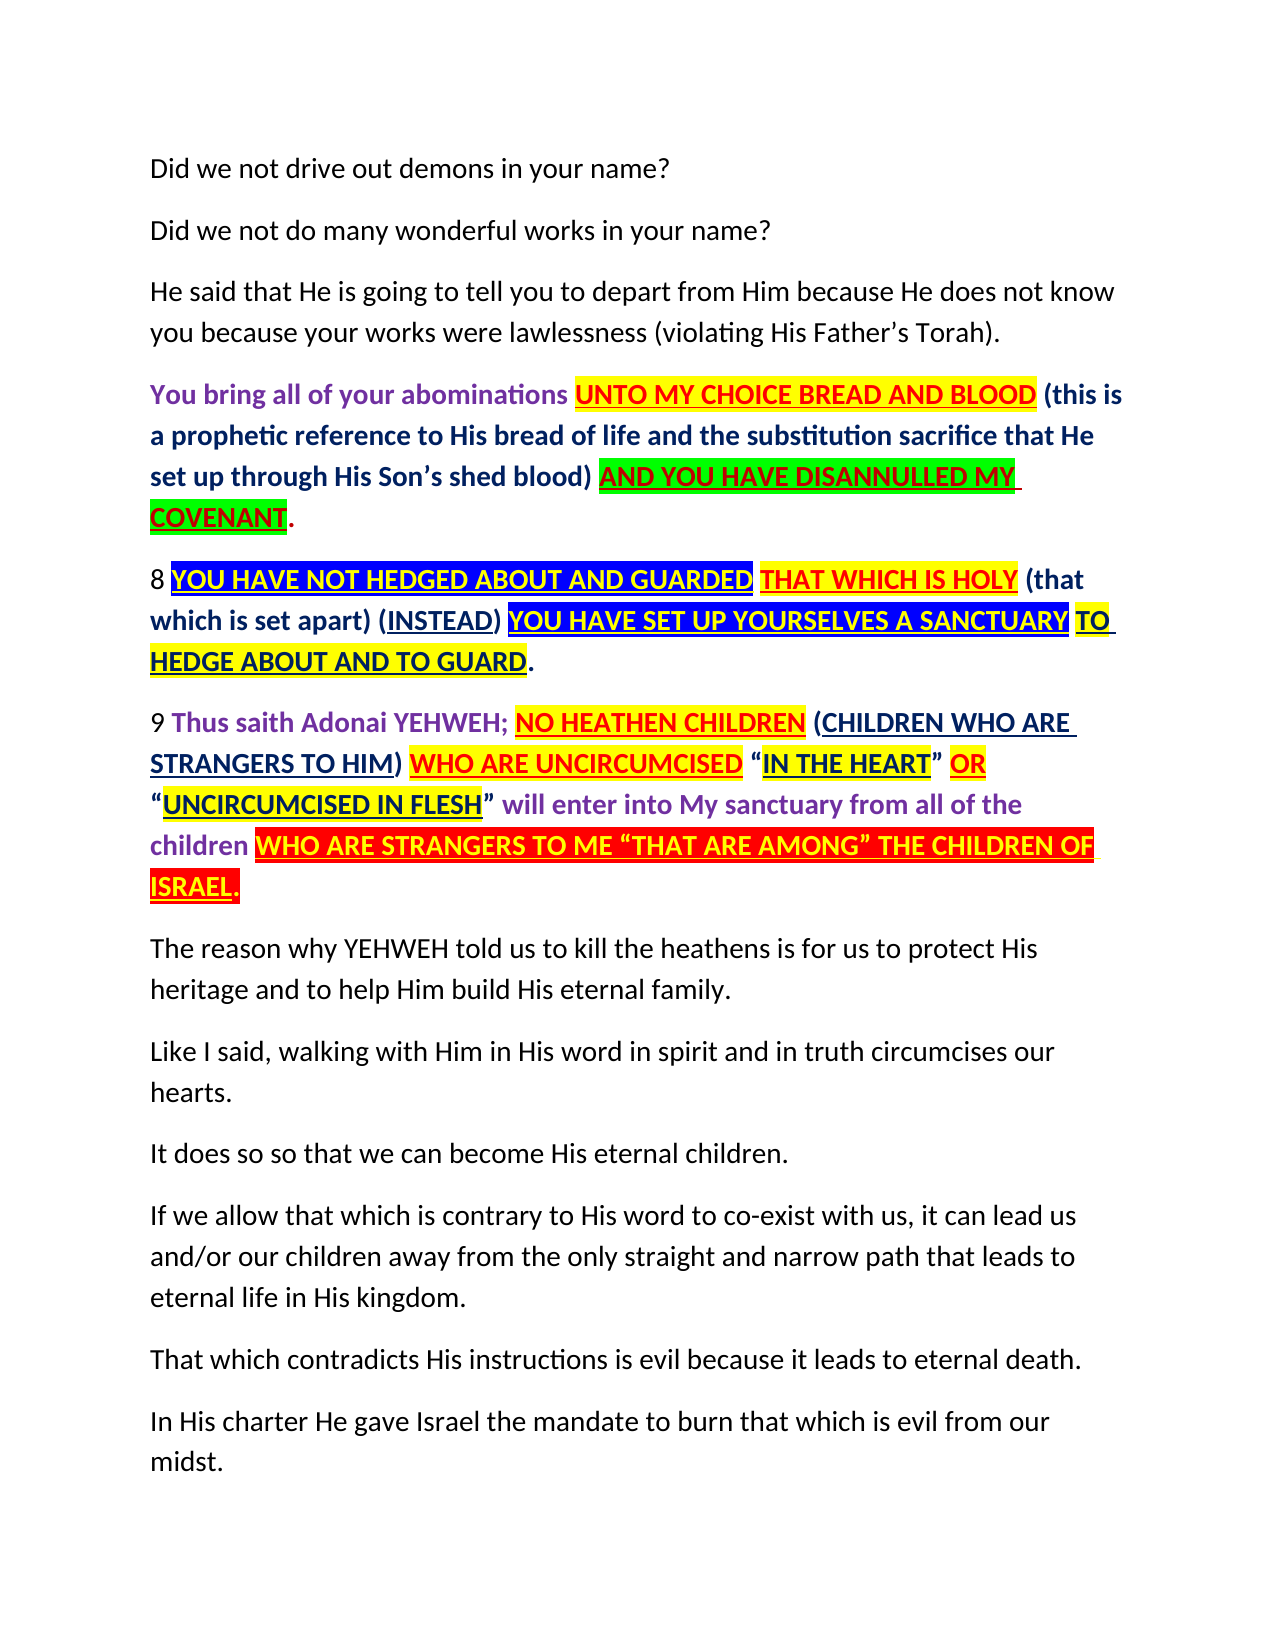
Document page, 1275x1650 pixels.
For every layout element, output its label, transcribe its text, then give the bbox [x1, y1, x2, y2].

text The reason why YEHWEH told us to kill the heathens is for us to protect His heritage and to help Him build His eternal family. [150, 930, 1125, 1007]
text If we allow that which is contrary to His word to co-exist with us, it can lead us and/or our children away from the only straight and narrow path that leads to eternal life in His kingdom. [150, 1197, 1125, 1315]
text You bring all of your abominations UNTO MY CHOICE BREAD AND BLOOD (this is a prophetic reference to His bread of life and the substitution sacrifice that He set up through His Son’s shed blood) AND YOU HAVE DISANNULLED MY COVENANT. [150, 376, 1125, 535]
text It does so so that we can become His eternal children. [150, 1135, 1125, 1171]
text 8 YOU HAVE NOT HEDGED ABOUT AND GUARDED THAT WHICH IS HOLY (that which is set apart) (INSTEAD) YOU HAVE SET UP YOURSELVES A SANCTUARY TO HEDGE ABOUT AND TO GUARD. [150, 561, 1125, 678]
text Did we not do many wonderful works in your name? [150, 212, 1125, 247]
text In His charter He gave Israel the mandate to burn that which is evil from our midst. [150, 1403, 1125, 1479]
text Did we not drive out demons in your name? [150, 150, 1125, 186]
text 9 Thus saith Adonai YEHWEH; NO HEATHEN CHILDREN (CHILDREN WHO ARE STRANGERS TO HIM) WHO ARE UNCIRCUMCISED “IN THE HEART” OR “UNCIRCUMCISED IN FLESH” will enter into My sanctuary from all of the children WHO ARE STRANGERS TO ME “THAT ARE AMONG” THE CHILDREN OF ISRAEL. [150, 704, 1125, 904]
text He said that He is going to tell you to depart from Him because He does not know you because your works were lawlessness (violating His Father’s Torah). [150, 273, 1125, 350]
text That which contradicts His instructions is evil because it leads to eternal death. [150, 1341, 1125, 1376]
text Like I said, walking with Him in His word in spirit and in truth circumcises our hearts. [150, 1033, 1125, 1109]
